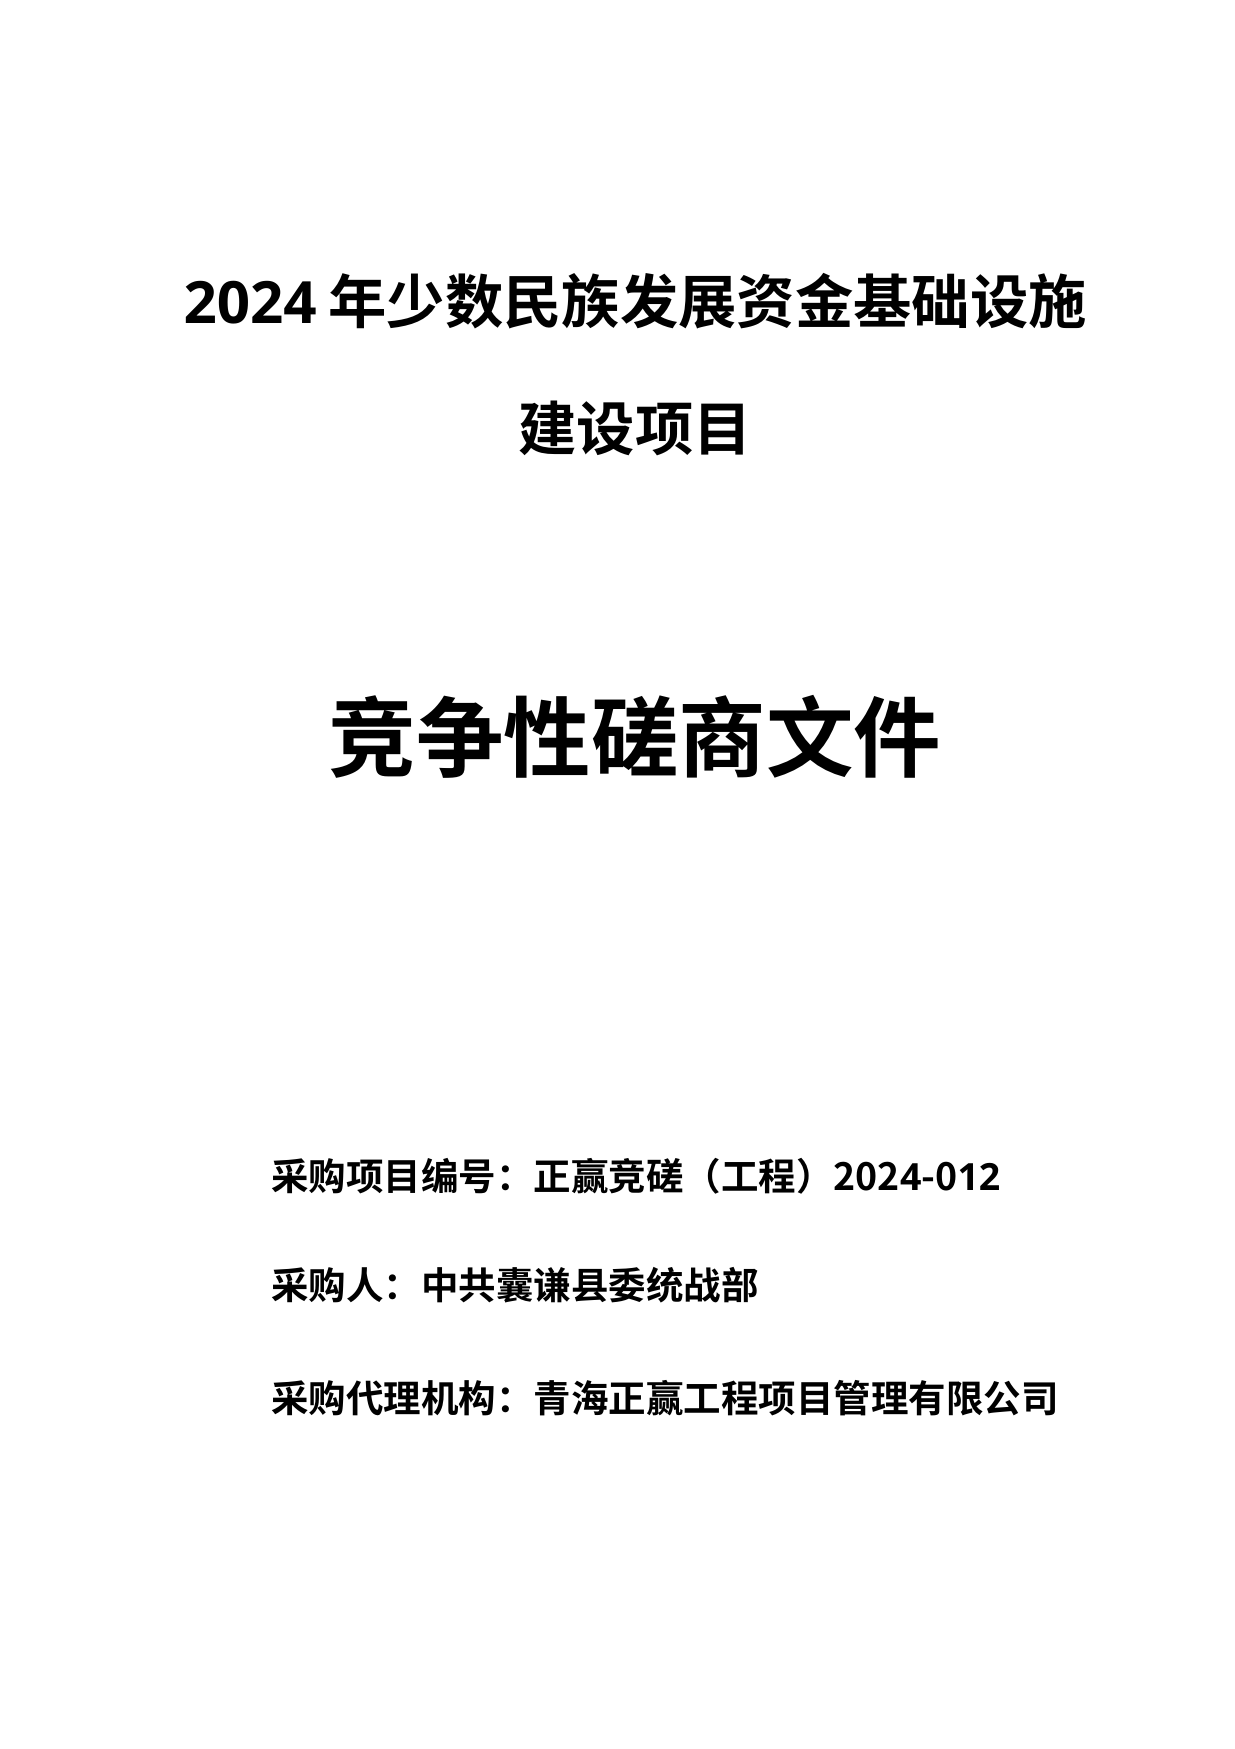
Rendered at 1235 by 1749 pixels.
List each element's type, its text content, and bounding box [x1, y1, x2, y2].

text 2024年少数民族发展资金基础设施 [158, 255, 1112, 340]
text 建设项目 [158, 382, 1112, 467]
text 采购项目编号：正赢竞磋（工程）2024-012 [271, 1147, 1112, 1202]
text 采购人：中共囊谦县委统战部 [271, 1256, 1112, 1311]
text 竞争性磋商文件 [158, 668, 1112, 795]
text 采购代理机构：青海正赢工程项目管理有限公司 [158, 1369, 1112, 1423]
